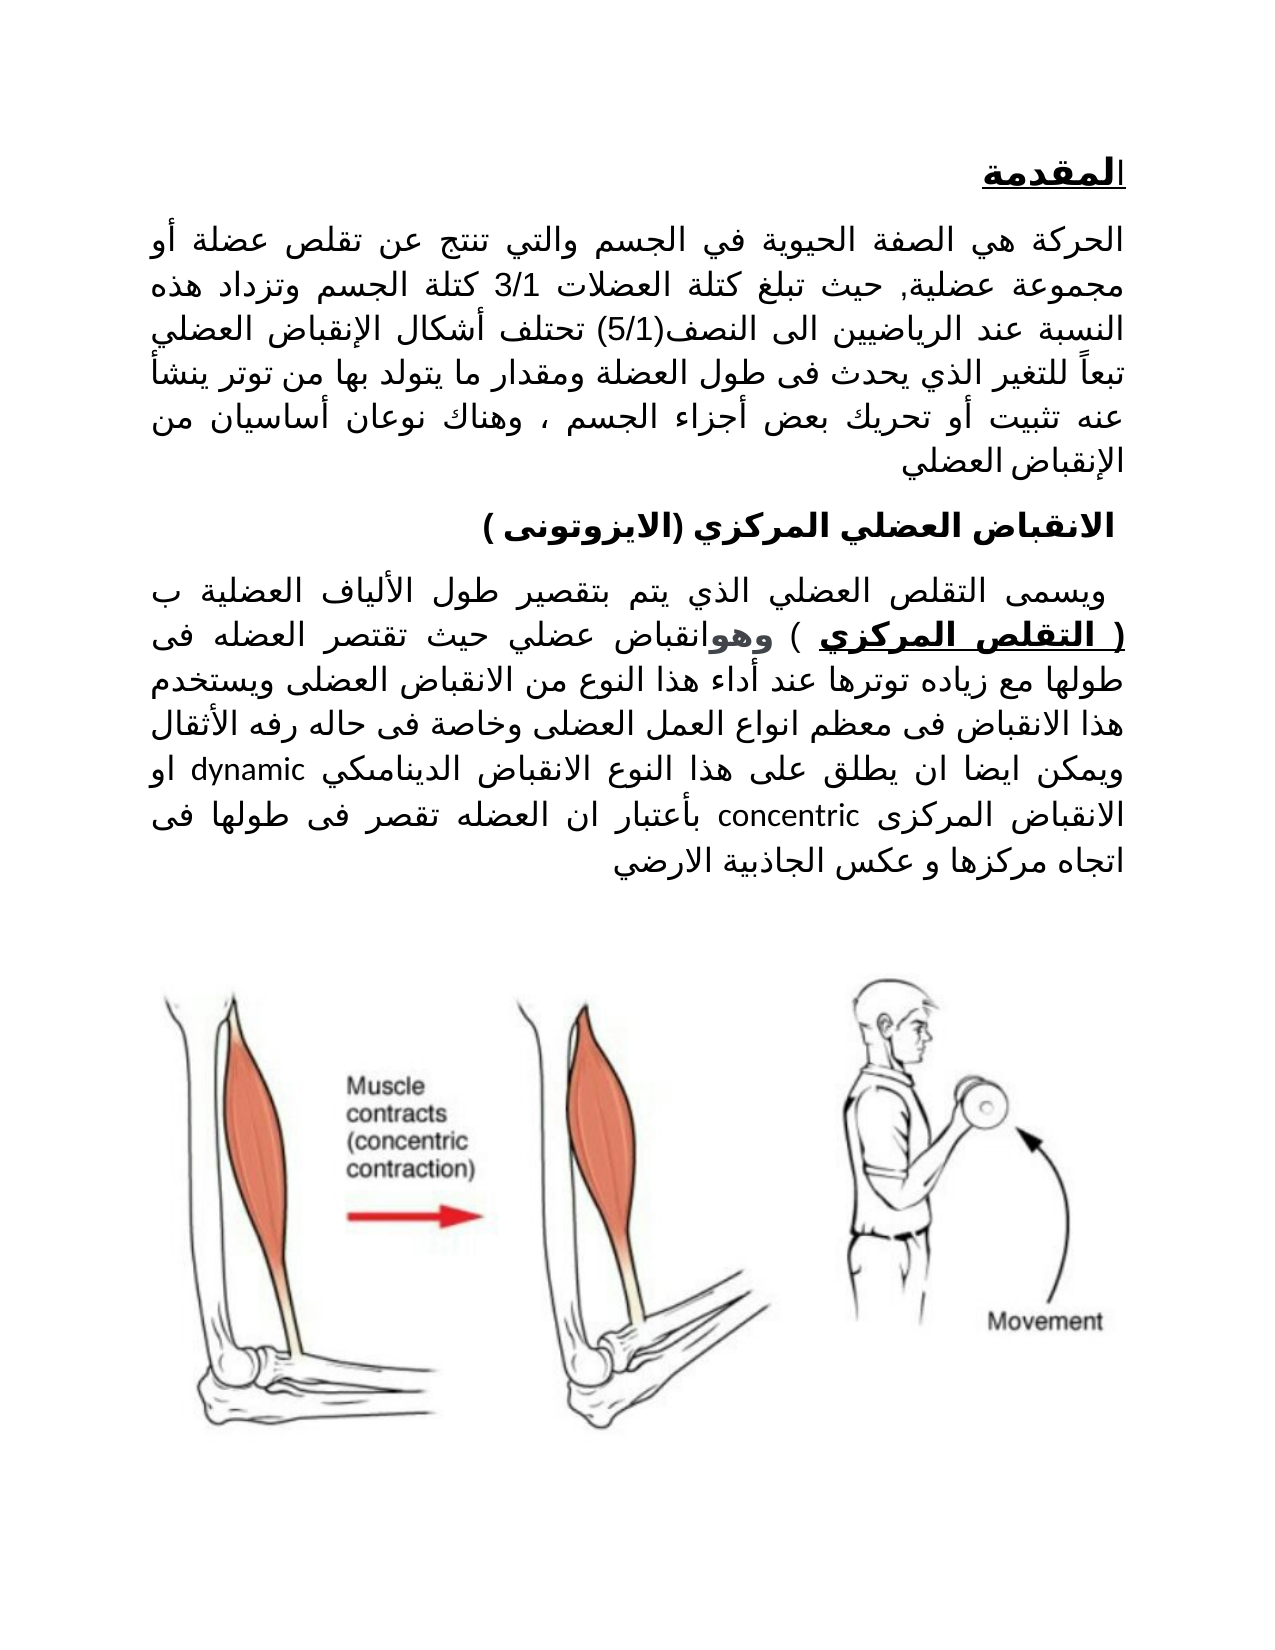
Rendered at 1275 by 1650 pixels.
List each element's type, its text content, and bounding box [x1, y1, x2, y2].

text المقدمة [150, 150, 1125, 193]
text الانقباض العضلي المركزي (الايزوتونى ) [150, 506, 1125, 545]
picture [150, 973, 1125, 1450]
text ويسمى التقلص العضلي الذي يتم بتقصير طول الألياف العضلية ب ( التقلص المركزي ) وهوانقباض عضلي حيث تقتصر العضله فى طولها مع زياده توترها عند أداء هذا النوع من الانقباض العضلى ويستخدم هذا الانقباض فى معظم انواع العمل العضلى وخاصة فى حاله رفه الأثقال ويمكن ايضا ان يطلق على هذا النوع الانقباض الدينامىكي dynamic او الانقباض المركزى concentric بأعتبار ان العضله تقصر فى طولها فى اتجاه مركزها و عكس الجاذبية الارضي [150, 571, 1125, 879]
text الحركة هي الصفة الحيوية في الجسم والتي تنتج عن تقلص عضلة أو مجموعة عضلية, حيث تبلغ كتلة العضلات 3/1 كتلة الجسم وتزداد هذه النسبة عند الرياضيين الى النصف(5/1) تحتلف أشكال الإنقباض العضلي تبعاً للتغير الذي يحدث فى طول العضلة ومقدار ما يتولد بها من توتر ينشأ عنه تثبيت أو تحريك بعض أجزاء الجسم ، وهناك نوعان أساسيان من الإنقباض العضلي [150, 220, 1125, 480]
